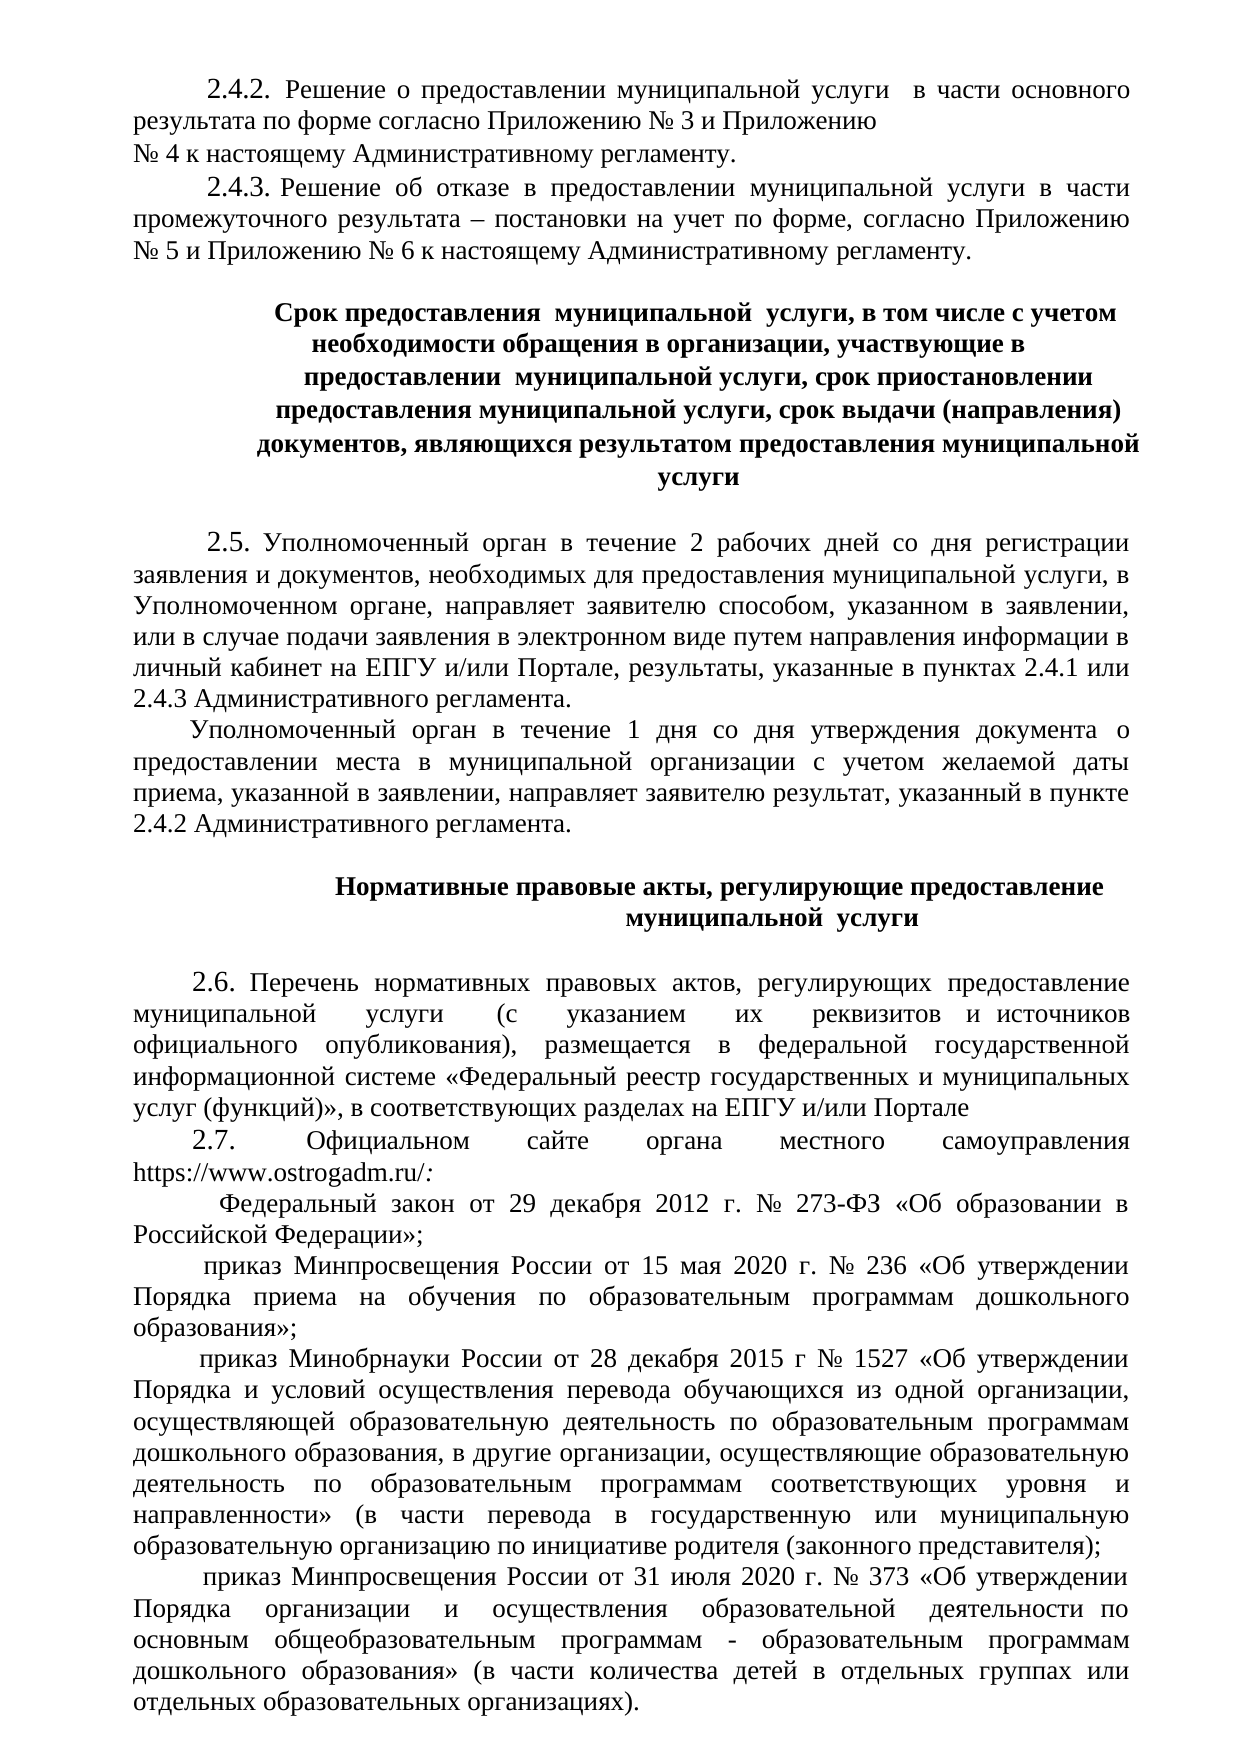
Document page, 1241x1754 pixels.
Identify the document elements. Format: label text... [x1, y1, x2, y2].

list Официальном сайте органа местного самоуправления https://www.ostrogadm.ru/: [133, 1122, 1131, 1187]
list приказ Минпросвещения России от 31 июля 2020 г. № 373 «Об утверждении Порядка организации и осуществления образовательной деятельности по основным общеобразовательным программам - образовательным программам дошкольного образования» (в части количества детей в отдельных группах или отдельных образовательных организациях). [133, 1561, 1131, 1716]
text предоставлении муниципальной услуги, срок приостановлении предоставления муниципальной услуги, срок выдачи (направления) документов, являющихся результатом предоставления муниципальной услуги [231, 358, 1166, 492]
list Решение о предоставлении муниципальной услуги в части основного результата по форме согласно Приложению № 3 и Приложению [133, 71, 1131, 136]
list Федеральный закон от 29 декабря 2012 г. № 273-ФЗ «Об образовании в Российской Федерации»; [133, 1187, 1131, 1249]
text Уполномоченный орган в течение 1 дня со дня утверждения документа о предоставлении места в муниципальной организации с учетом желаемой даты приема, указанной в заявлении, направляет заявителю результат, указанный в пункте 2.4.2 Административного регламента. [133, 713, 1131, 838]
list приказ Минобрнауки России от 28 декабря 2015 г № 1527 «Об утверждении Порядка и условий осуществления перевода обучающихся из одной организации, осуществляющей образовательную деятельность по образовательным программам дошкольного образования, в другие организации, осуществляющие образовательную деятельность по образовательным программам соответствующих уровня и направленности» (в части перевода в государственную или муниципальную образовательную организацию по инициативе родителя (законного представителя); [133, 1342, 1131, 1561]
text Срок предоставления муниципальной услуги, в том числе с учетом необходимости обращения в организации, участвующие в [171, 296, 1166, 358]
list Перечень нормативных правовых актов, регулирующих предоставление муниципальной услуги (с указанием их реквизитов и источников официального опубликования), размещается в федеральной государственной информационной системе «Федеральный реестр государственных и муниципальных услуг (функций)», в соответствующих разделах на ЕПГУ и/или Портале [133, 964, 1131, 1122]
list приказ Минпросвещения России от 15 мая 2020 г. № 236 «Об утверждении Порядка приема на обучения по образовательным программам дошкольного образования»; [133, 1249, 1131, 1342]
list Решение об отказе в предоставлении муниципальной услуги в части промежуточного результата – постановки на учет по форме, согласно Приложению № 5 и Приложению № 6 к настоящему Административному регламенту. [133, 169, 1131, 265]
text № 4 к настоящему Административному регламенту. [133, 136, 1166, 169]
list Уполномоченный орган в течение 2 рабочих дней со дня регистрации заявления и документов, необходимых для предоставления муниципальной услуги, в Уполномоченном органе, направляет заявителю способом, указанном в заявлении, или в случае подачи заявления в электронном виде путем направления информации в личный кабинет на ЕПГУ и/или Портале, результаты, указанные в пунктах 2.4.1 или 2.4.3 Административного регламента. [133, 524, 1131, 713]
text Нормативные правовые акты, регулирующие предоставление муниципальной услуги [272, 869, 1166, 932]
